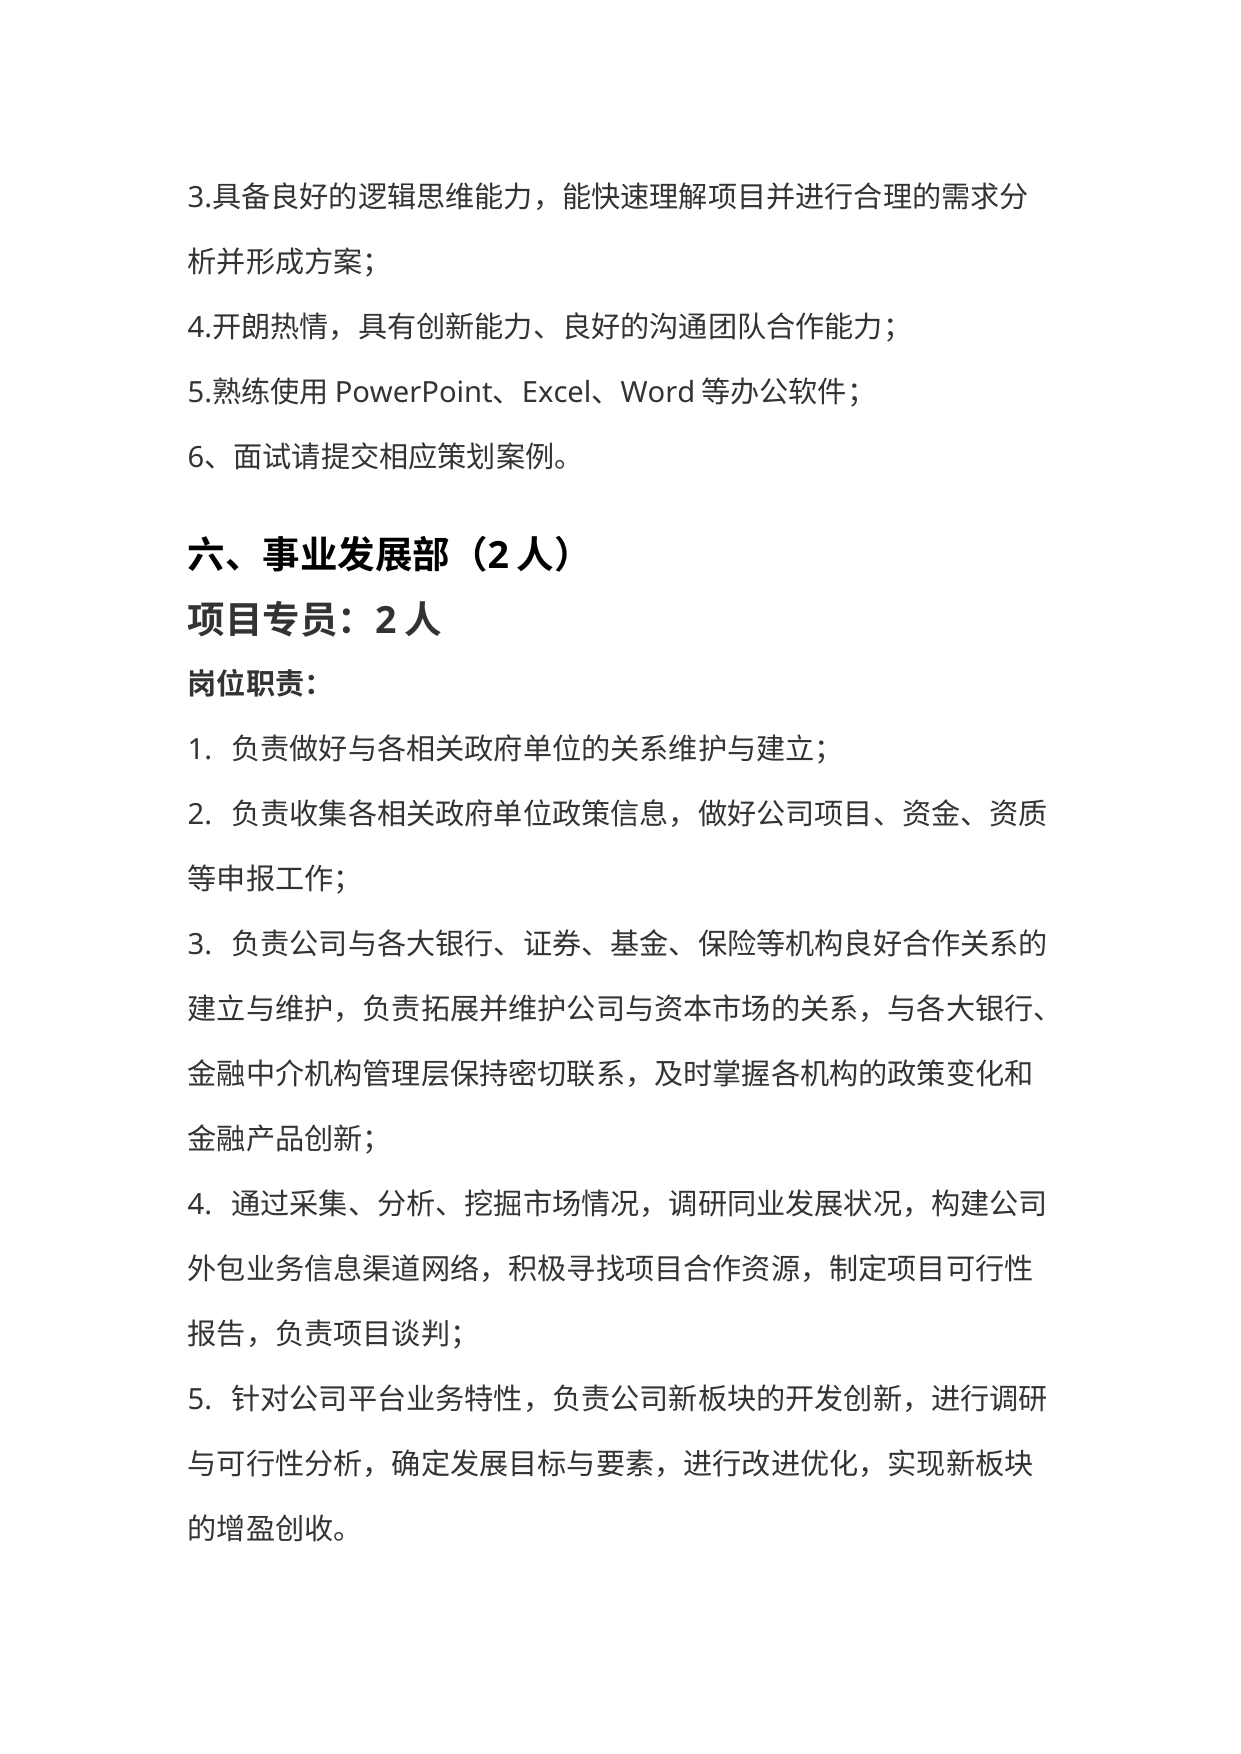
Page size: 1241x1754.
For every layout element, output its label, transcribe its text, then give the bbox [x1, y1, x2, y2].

text 4. 通过采集、分析、挖掘市场情况，调研同业发展状况，构建公司外包业务信息渠道网络，积极寻找项目合作资源，制定项目可行性报告，负责项目谈判； [187, 1169, 1053, 1364]
text 3. 负责公司与各大银行、证券、基金、保险等机构良好合作关系的建立与维护，负责拓展并维护公司与资本市场的关系，与各大银行、金融中介机构管理层保持密切联系，及时掌握各机构的政策变化和金融产品创新； [187, 909, 1053, 1169]
text 6、面试请提交相应策划案例。 [187, 422, 1053, 487]
text 4.开朗热情，具有创新能力、良好的沟通团队合作能力； [187, 292, 1053, 357]
text 岗位职责： [187, 649, 1053, 714]
text 5. 针对公司平台业务特性，负责公司新板块的开发创新，进行调研与可行性分析，确定发展目标与要素，进行改进优化，实现新板块的增盈创收。 [187, 1364, 1053, 1559]
text 1. 负责做好与各相关政府单位的关系维护与建立； [187, 714, 1053, 779]
text 六、事业发展部（2人） [187, 519, 1053, 584]
text 5.熟练使用PowerPoint、Excel、Word等办公软件； [187, 357, 1053, 422]
text 2. 负责收集各相关政府单位政策信息，做好公司项目、资金、资质等申报工作； [187, 779, 1053, 909]
text 项目专员：2人 [187, 584, 1053, 649]
text 3.具备良好的逻辑思维能力，能快速理解项目并进行合理的需求分析并形成方案； [187, 162, 1053, 292]
